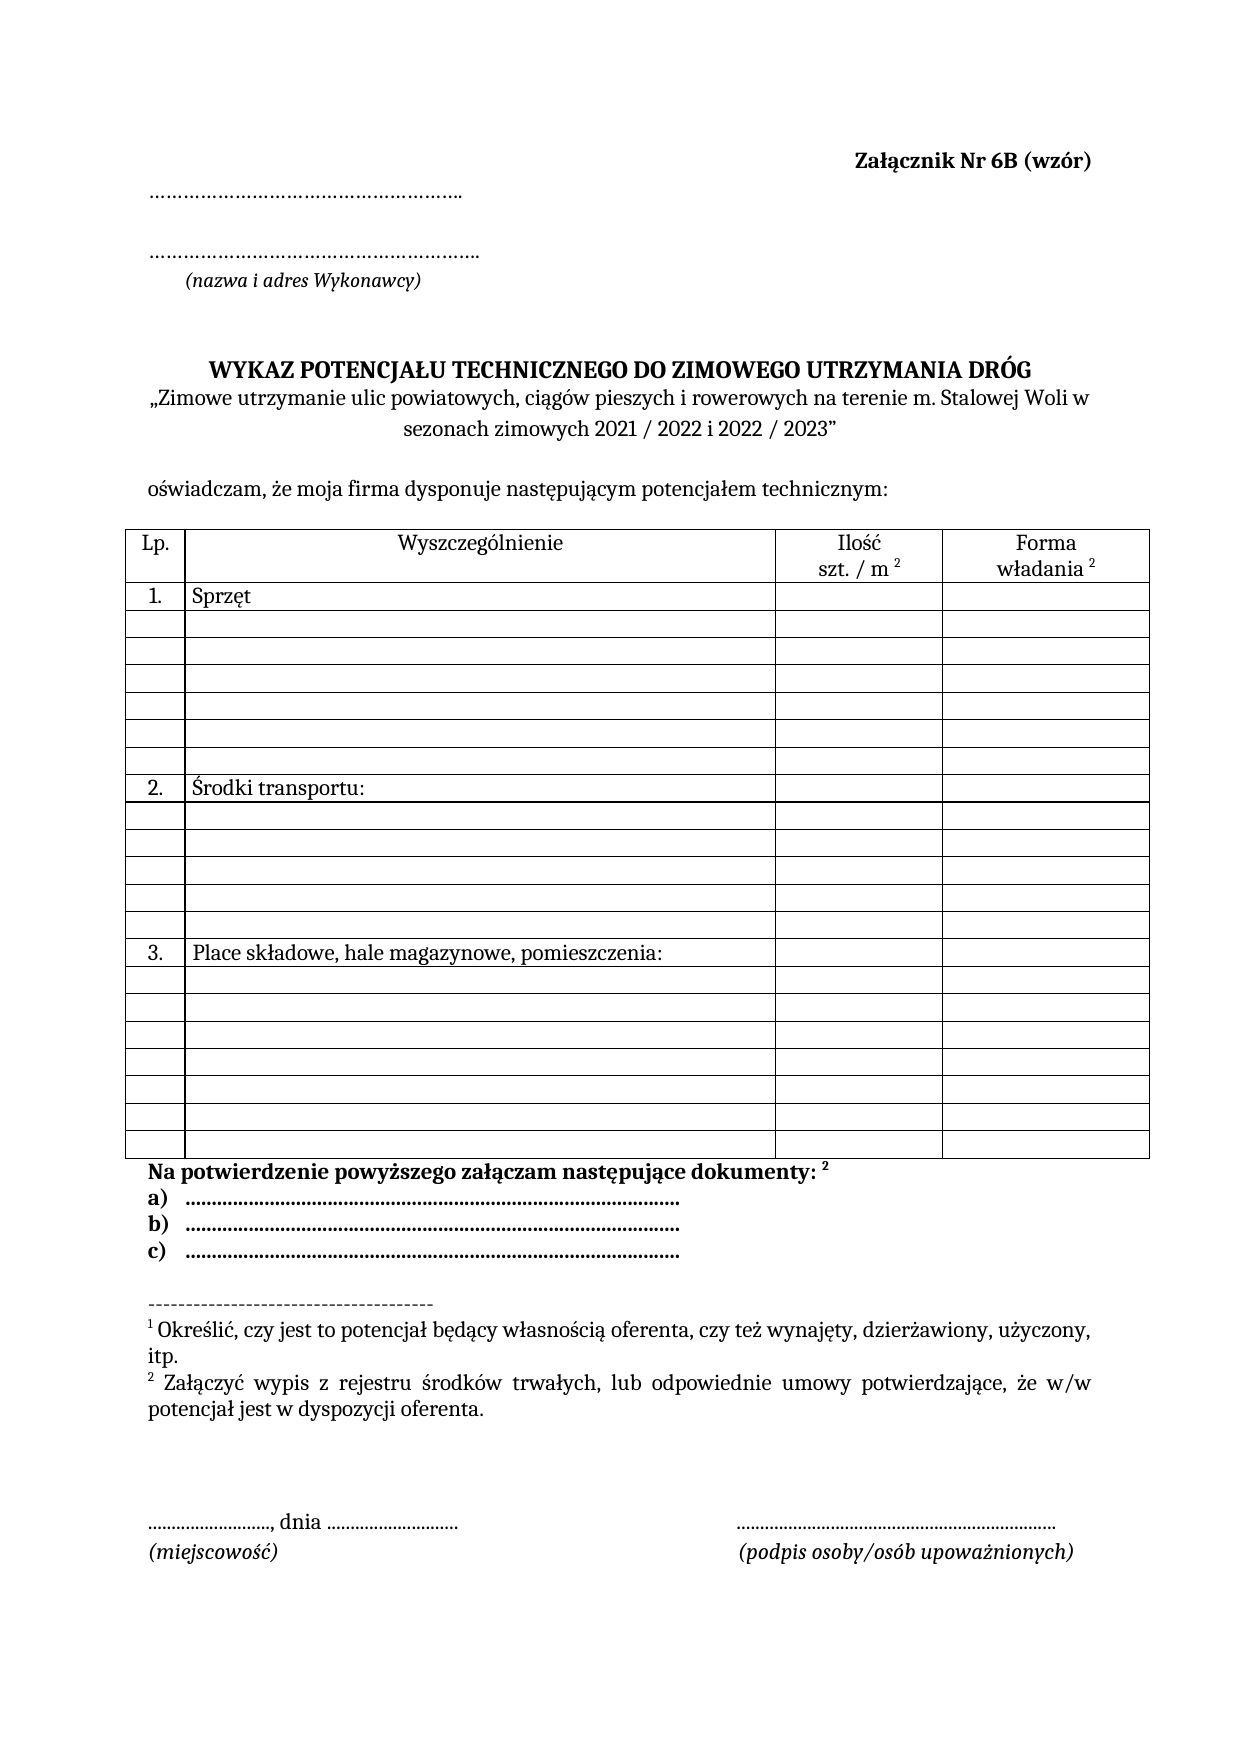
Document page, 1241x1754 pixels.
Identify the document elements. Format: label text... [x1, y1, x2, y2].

text WYKAZ POTENCJAŁU TECHNICZNEGO DO ZIMOWEGO UTRZYMANIA DRÓG [148, 356, 1093, 385]
table_cell [776, 1131, 942, 1157]
table_cell [943, 912, 1149, 938]
table_cell [126, 994, 184, 1021]
table_cell [943, 583, 1149, 609]
table_cell [126, 1022, 184, 1048]
table_cell [943, 665, 1149, 692]
table_cell [186, 912, 775, 938]
table_cell [126, 830, 184, 856]
table_cell [186, 1076, 775, 1103]
table_cell [776, 1022, 942, 1048]
table_cell [126, 665, 184, 692]
table_cell 3. [126, 939, 184, 966]
table_cell [126, 1076, 184, 1103]
table_cell [126, 720, 184, 747]
table_cell [186, 748, 775, 774]
table_cell [186, 1022, 775, 1048]
table_cell [776, 720, 942, 747]
text Na potwierdzenie powyższego załączam następujące dokumenty: 2 [148, 1159, 1093, 1185]
table_cell [186, 885, 775, 911]
table_cell [943, 638, 1149, 664]
table_cell [776, 994, 942, 1021]
table_cell Sprzęt [186, 583, 775, 609]
table_cell Środki transportu: [186, 775, 775, 801]
text .........................., dnia ............................ .................................................................... [148, 1509, 1093, 1535]
table_cell [186, 967, 775, 993]
text -------------------------------------- [148, 1290, 1093, 1317]
table_header Ilość szt. / m 2 [776, 530, 942, 582]
table_cell [943, 1049, 1149, 1075]
text (nazwa i adres Wykonawcy) [148, 268, 1093, 292]
table_header Lp. [126, 530, 184, 582]
text „Zimowe utrzymanie ulic powiatowych, ciągów pieszych i rowerowych na terenie m. Stalowej Woli w sezonach zimowych 2021 / 2022 i 2022 / 2023” [148, 385, 1093, 442]
table_cell [776, 775, 942, 801]
list .............................................................................................. [148, 1211, 1093, 1238]
table_cell [776, 693, 942, 719]
table_cell [943, 803, 1149, 829]
table_cell 1. [126, 583, 184, 609]
table_cell [776, 885, 942, 911]
table_cell [126, 803, 184, 829]
table_cell [776, 611, 942, 637]
table_cell [126, 912, 184, 938]
table_cell [776, 830, 942, 856]
table_cell [776, 803, 942, 829]
table_cell [186, 1104, 775, 1130]
table_cell [776, 665, 942, 692]
table_cell [943, 939, 1149, 966]
table_cell [776, 939, 942, 966]
table_cell [943, 693, 1149, 719]
table_cell [186, 857, 775, 883]
table_cell [186, 1131, 775, 1157]
table_cell [943, 720, 1149, 747]
table_cell [776, 857, 942, 883]
table_cell [776, 967, 942, 993]
table_header Forma władania 2 [943, 530, 1149, 582]
text 2 Załączyć wypis z rejestru środków trwałych, lub odpowiednie umowy potwierdzające, że w/w potencjał jest w dyspozycji oferenta. [148, 1369, 1093, 1422]
table_header Wyszczególnienie [186, 530, 775, 582]
table_cell [126, 1131, 184, 1157]
table_cell [943, 1104, 1149, 1130]
table_cell [126, 1049, 184, 1075]
table_cell [943, 857, 1149, 883]
table_cell [186, 830, 775, 856]
list .............................................................................................. [148, 1238, 1093, 1264]
text Załącznik Nr 6B (wzór) [148, 148, 1093, 174]
table_cell [943, 1022, 1149, 1048]
table_cell [776, 912, 942, 938]
table_cell [186, 611, 775, 637]
table_cell [126, 885, 184, 911]
table_cell [943, 775, 1149, 801]
table_cell [943, 830, 1149, 856]
table_cell [776, 748, 942, 774]
table_cell [776, 638, 942, 664]
table_cell [776, 1104, 942, 1130]
text 1 Określić, czy jest to potencjał będący własnością oferenta, czy też wynajęty, dzierżawiony, użyczony, itp. [148, 1317, 1093, 1369]
text oświadczam, że moja firma dysponuje następującym potencjałem technicznym: [148, 476, 1093, 502]
table_cell [186, 1049, 775, 1075]
table_cell [186, 693, 775, 719]
text …………………………………………………. [148, 238, 1093, 264]
table_cell [943, 611, 1149, 637]
table_cell [943, 994, 1149, 1021]
table_cell [186, 720, 775, 747]
list .............................................................................................. [148, 1185, 1093, 1211]
table_cell [943, 967, 1149, 993]
table_cell [943, 1076, 1149, 1103]
table_cell [126, 693, 184, 719]
text ………………………………………………. [148, 178, 1093, 204]
table_cell [943, 748, 1149, 774]
text (miejscowość) (podpis osoby/osób upoważnionych) [148, 1539, 1093, 1565]
table_cell [776, 1076, 942, 1103]
table_cell [126, 611, 184, 637]
table_cell [126, 967, 184, 993]
table_cell [126, 748, 184, 774]
table_cell [776, 1049, 942, 1075]
table_cell 2. [126, 775, 184, 801]
table_cell [186, 665, 775, 692]
table_cell [126, 857, 184, 883]
table_cell [186, 994, 775, 1021]
table_cell [186, 638, 775, 664]
table_cell [776, 583, 942, 609]
table_cell Place składowe, hale magazynowe, pomieszczenia: [186, 939, 775, 966]
table_cell [126, 1104, 184, 1130]
table_cell [126, 638, 184, 664]
table_cell [943, 1131, 1149, 1157]
table_cell [186, 803, 775, 829]
table_cell [943, 885, 1149, 911]
